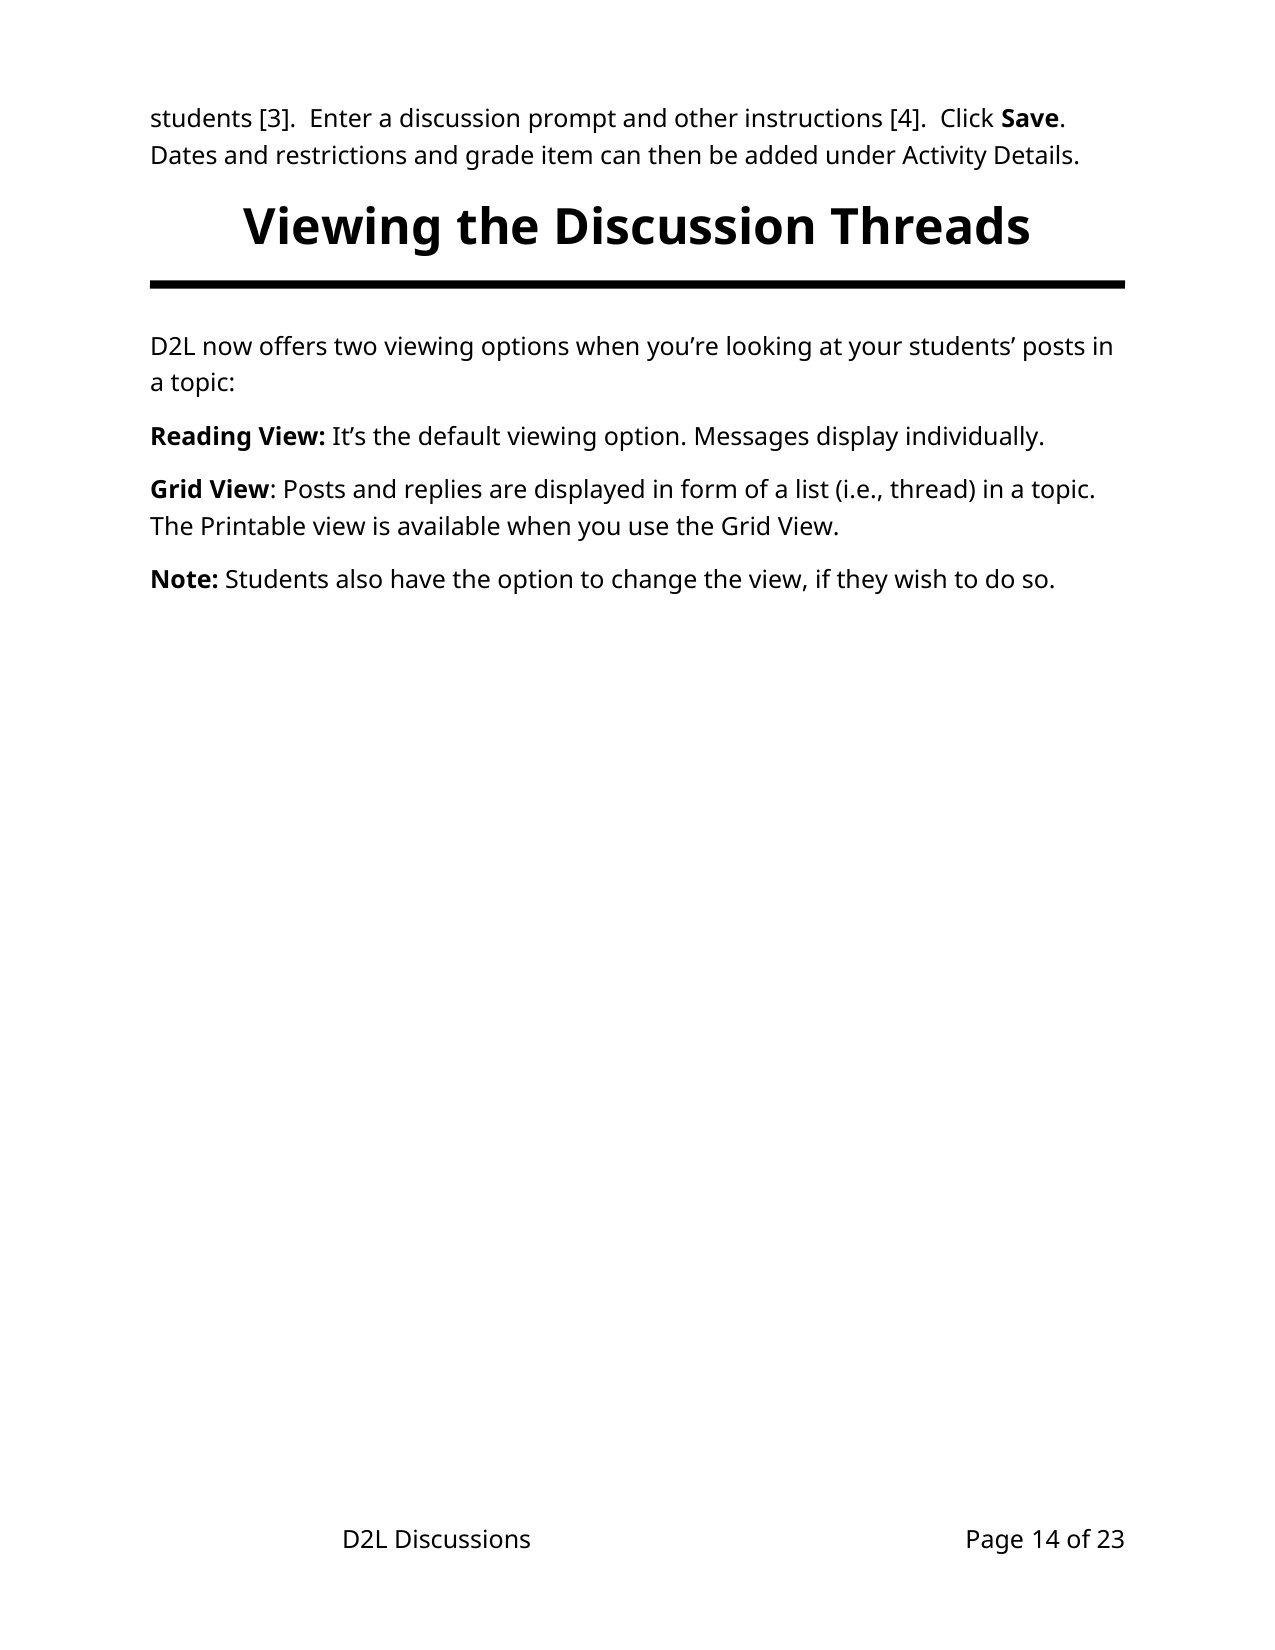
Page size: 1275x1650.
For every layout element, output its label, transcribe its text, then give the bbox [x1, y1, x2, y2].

subtitle Viewing the Discussion Threads [150, 191, 1125, 259]
text Grid View: Posts and replies are displayed in form of a list (i.e., thread) in a topic. The Printable view is available when you use the Grid View. [150, 472, 1125, 543]
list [150, 101, 1125, 172]
text Reading View: It’s the default viewing option. Messages display individually. [150, 418, 1125, 453]
text Note: Students also have the option to change the view, if they wish to do so. [150, 562, 1125, 633]
text D2L now offers two viewing options when you’re looking at your students’ posts in a topic: [150, 328, 1125, 399]
